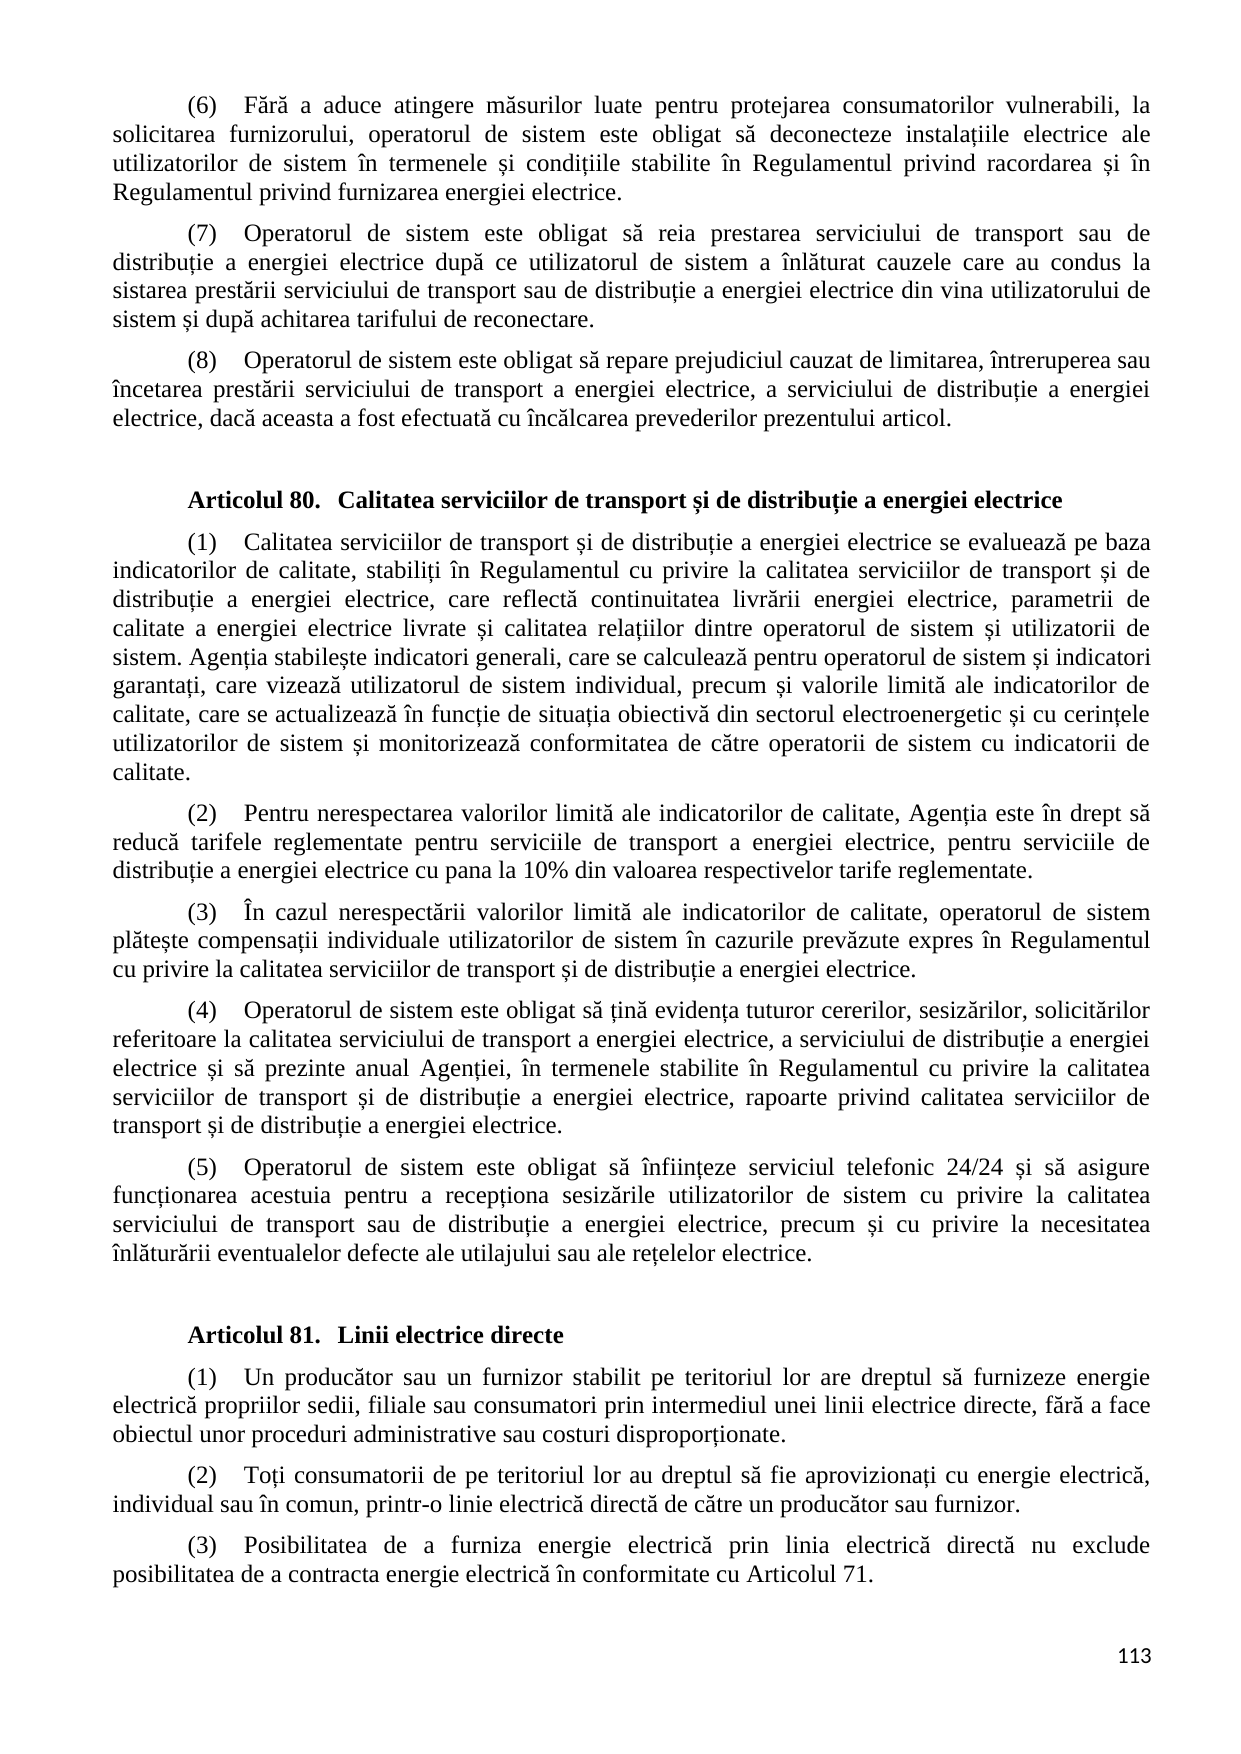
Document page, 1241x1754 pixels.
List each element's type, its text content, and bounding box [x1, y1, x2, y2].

list Toți consumatorii de pe teritoriul lor au dreptul să fie aprovizionați cu energie electrică, individual sau în comun, printr-o linie electrică directă de către un producător sau furnizor. [112, 1460, 1152, 1518]
subtitle Calitatea serviciilor de transport și de distribuție a energiei electrice [112, 485, 1152, 514]
list Pentru nerespectarea valorilor limită ale indicatorilor de calitate, Agenția este în drept să reducă tarifele reglementate pentru serviciile de transport a energiei electrice, pentru serviciile de distribuție a energiei electrice cu pana la 10% din valoarea respectivelor tarife reglementate. [112, 798, 1152, 884]
list Un producător sau un furnizor stabilit pe teritoriul lor are dreptul să furnizeze energie electrică propriilor sedii, filiale sau consumatori prin intermediul unei linii electrice directe, fără a face obiectul unor proceduri administrative sau costuri disproporționate. [112, 1362, 1152, 1448]
subtitle Linii electrice directe [112, 1320, 1152, 1349]
list Posibilitatea de a furniza energie electrică prin linia electrică directă nu exclude posibilitatea de a contracta energie electrică în conformitate cu Articolul 71. [112, 1530, 1152, 1588]
list Calitatea serviciilor de transport și de distribuție a energiei electrice se evaluează pe baza indicatorilor de calitate, stabiliți în Regulamentul cu privire la calitatea serviciilor de transport și de distribuție a energiei electrice, care reflectă continuitatea livrării energiei electrice, parametrii de calitate a energiei electrice livrate și calitatea relațiilor dintre operatorul de sistem și utilizatorii de sistem. Agenția stabilește indicatori generali, care se calculează pentru operatorul de sistem și indicatori garantați, care vizează utilizatorul de sistem individual, precum și valorile limită ale indicatorilor de calitate, care se actualizează în funcție de situația obiectivă din sectorul electroenergetic și cu cerințele utilizatorilor de sistem și monitorizează conformitatea de către operatorii de sistem cu indicatorii de calitate. [112, 527, 1152, 785]
list Fără a aduce atingere măsurilor luate pentru protejarea consumatorilor vulnerabili, la solicitarea furnizorului, operatorul de sistem este obligat să deconecteze instalațiile electrice ale utilizatorilor de sistem în termenele și condițiile stabilite în Regulamentul privind racordarea și în Regulamentul privind furnizarea energiei electrice. [112, 90, 1152, 205]
list În cazul nerespectării valorilor limită ale indicatorilor de calitate, operatorul de sistem plătește compensații individuale utilizatorilor de sistem în cazurile prevăzute expres în Regulamentul cu privire la calitatea serviciilor de transport și de distribuție a energiei electrice. [112, 897, 1152, 983]
list Operatorul de sistem este obligat să reia prestarea serviciului de transport sau de distribuție a energiei electrice după ce utilizatorul de sistem a înlăturat cauzele care au condus la sistarea prestării serviciului de transport sau de distribuție a energiei electrice din vina utilizatorului de sistem și după achitarea tarifului de reconectare. [112, 218, 1152, 333]
list Operatorul de sistem este obligat să înființeze serviciul telefonic 24/24 și să asigure funcționarea acestuia pentru a recepționa sesizările utilizatorilor de sistem cu privire la calitatea serviciului de transport sau de distribuție a energiei electrice, precum și cu privire la necesitatea înlăturării eventualelor defecte ale utilajului sau ale rețelelor electrice. [112, 1152, 1152, 1267]
list Operatorul de sistem este obligat să repare prejudiciul cauzat de limitarea, întreruperea sau încetarea prestării serviciului de transport a energiei electrice, a serviciului de distribuție a energiei electrice, dacă aceasta a fost efectuată cu încălcarea prevederilor prezentului articol. [112, 345, 1152, 432]
list Operatorul de sistem este obligat să țină evidența tuturor cererilor, sesizărilor, solicitărilor referitoare la calitatea serviciului de transport a energiei electrice, a serviciului de distribuție a energiei electrice și să prezinte anual Agenției, în termenele stabilite în Regulamentul cu privire la calitatea serviciilor de transport și de distribuție a energiei electrice, rapoarte privind calitatea serviciilor de transport și de distribuție a energiei electrice. [112, 995, 1152, 1139]
